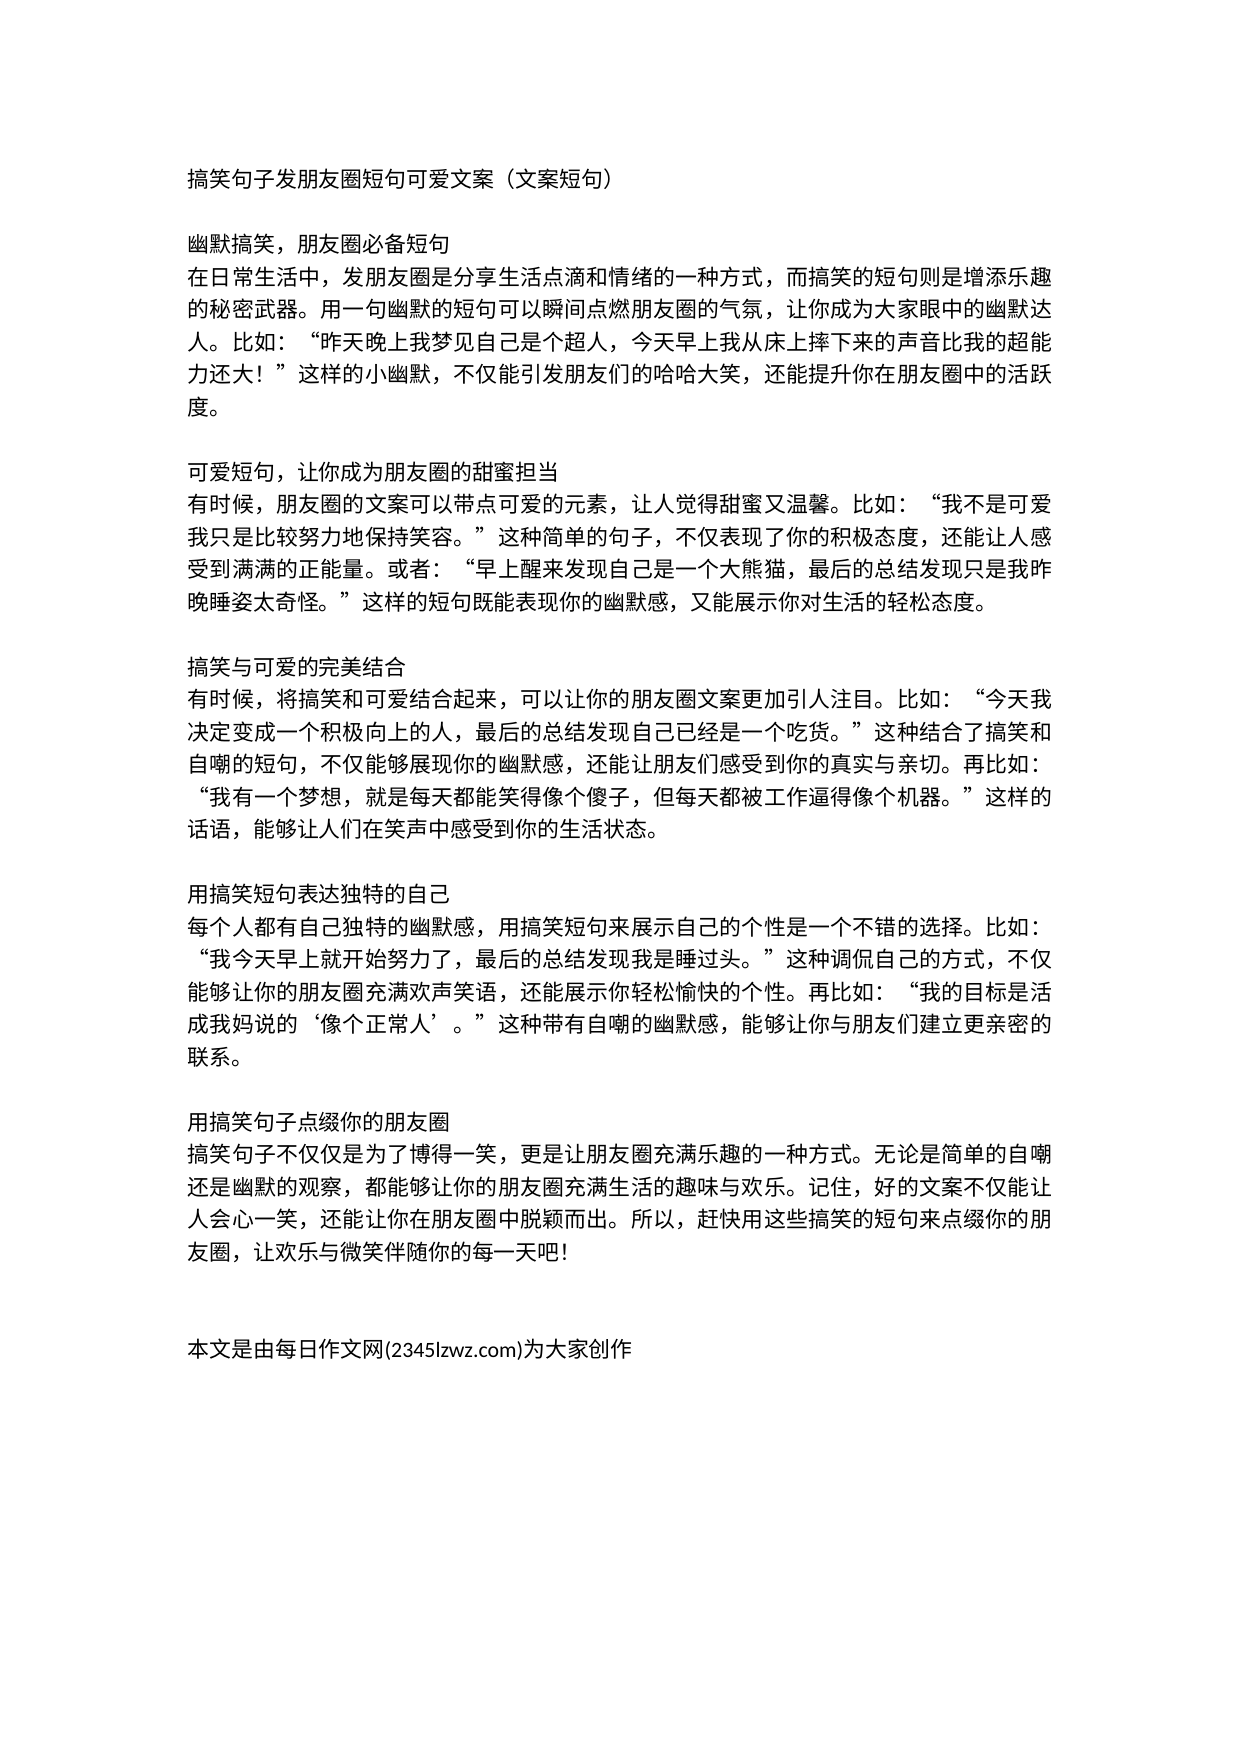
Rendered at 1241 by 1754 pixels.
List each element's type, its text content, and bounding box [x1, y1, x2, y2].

text 搞笑与可爱的完美结合 [187, 649, 1053, 682]
text 本文是由每日作文网(2345lzwz.com)为大家创作 [187, 1332, 1053, 1364]
text 有时候，朋友圈的文案可以带点可爱的元素，让人觉得甜蜜又温馨。比如：“我不是可爱，我只是比较努力地保持笑容。”这种简单的句子，不仅表现了你的积极态度，还能让人感受到满满的正能量。或者：“早上醒来发现自己是一个大熊猫，最后的总结发现只是我昨晚睡姿太奇怪。”这样的短句既能表现你的幽默感，又能展示你对生活的轻松态度。 [187, 487, 1053, 617]
text 每个人都有自己独特的幽默感，用搞笑短句来展示自己的个性是一个不错的选择。比如：“我今天早上就开始努力了，最后的总结发现我是睡过头。”这种调侃自己的方式，不仅能够让你的朋友圈充满欢声笑语，还能展示你轻松愉快的个性。再比如：“我的目标是活成我妈说的‘像个正常人’。”这种带有自嘲的幽默感，能够让你与朋友们建立更亲密的联系。 [187, 909, 1053, 1072]
text 幽默搞笑，朋友圈必备短句 [187, 227, 1053, 259]
text 用搞笑短句表达独特的自己 [187, 877, 1053, 909]
text 在日常生活中，发朋友圈是分享生活点滴和情绪的一种方式，而搞笑的短句则是增添乐趣的秘密武器。用一句幽默的短句可以瞬间点燃朋友圈的气氛，让你成为大家眼中的幽默达人。比如：“昨天晚上我梦见自己是个超人，今天早上我从床上摔下来的声音比我的超能力还大！”这样的小幽默，不仅能引发朋友们的哈哈大笑，还能提升你在朋友圈中的活跃度。 [187, 259, 1053, 422]
text 可爱短句，让你成为朋友圈的甜蜜担当 [187, 454, 1053, 487]
text 搞笑句子发朋友圈短句可爱文案（文案短句） [187, 162, 1053, 194]
text 搞笑句子不仅仅是为了博得一笑，更是让朋友圈充满乐趣的一种方式。无论是简单的自嘲还是幽默的观察，都能够让你的朋友圈充满生活的趣味与欢乐。记住，好的文案不仅能让人会心一笑，还能让你在朋友圈中脱颖而出。所以，赶快用这些搞笑的短句来点缀你的朋友圈，让欢乐与微笑伴随你的每一天吧！ [187, 1137, 1053, 1267]
text 有时候，将搞笑和可爱结合起来，可以让你的朋友圈文案更加引人注目。比如：“今天我决定变成一个积极向上的人，最后的总结发现自己已经是一个吃货。”这种结合了搞笑和自嘲的短句，不仅能够展现你的幽默感，还能让朋友们感受到你的真实与亲切。再比如：“我有一个梦想，就是每天都能笑得像个傻子，但每天都被工作逼得像个机器。”这样的话语，能够让人们在笑声中感受到你的生活状态。 [187, 682, 1053, 844]
text 用搞笑句子点缀你的朋友圈 [187, 1104, 1053, 1137]
